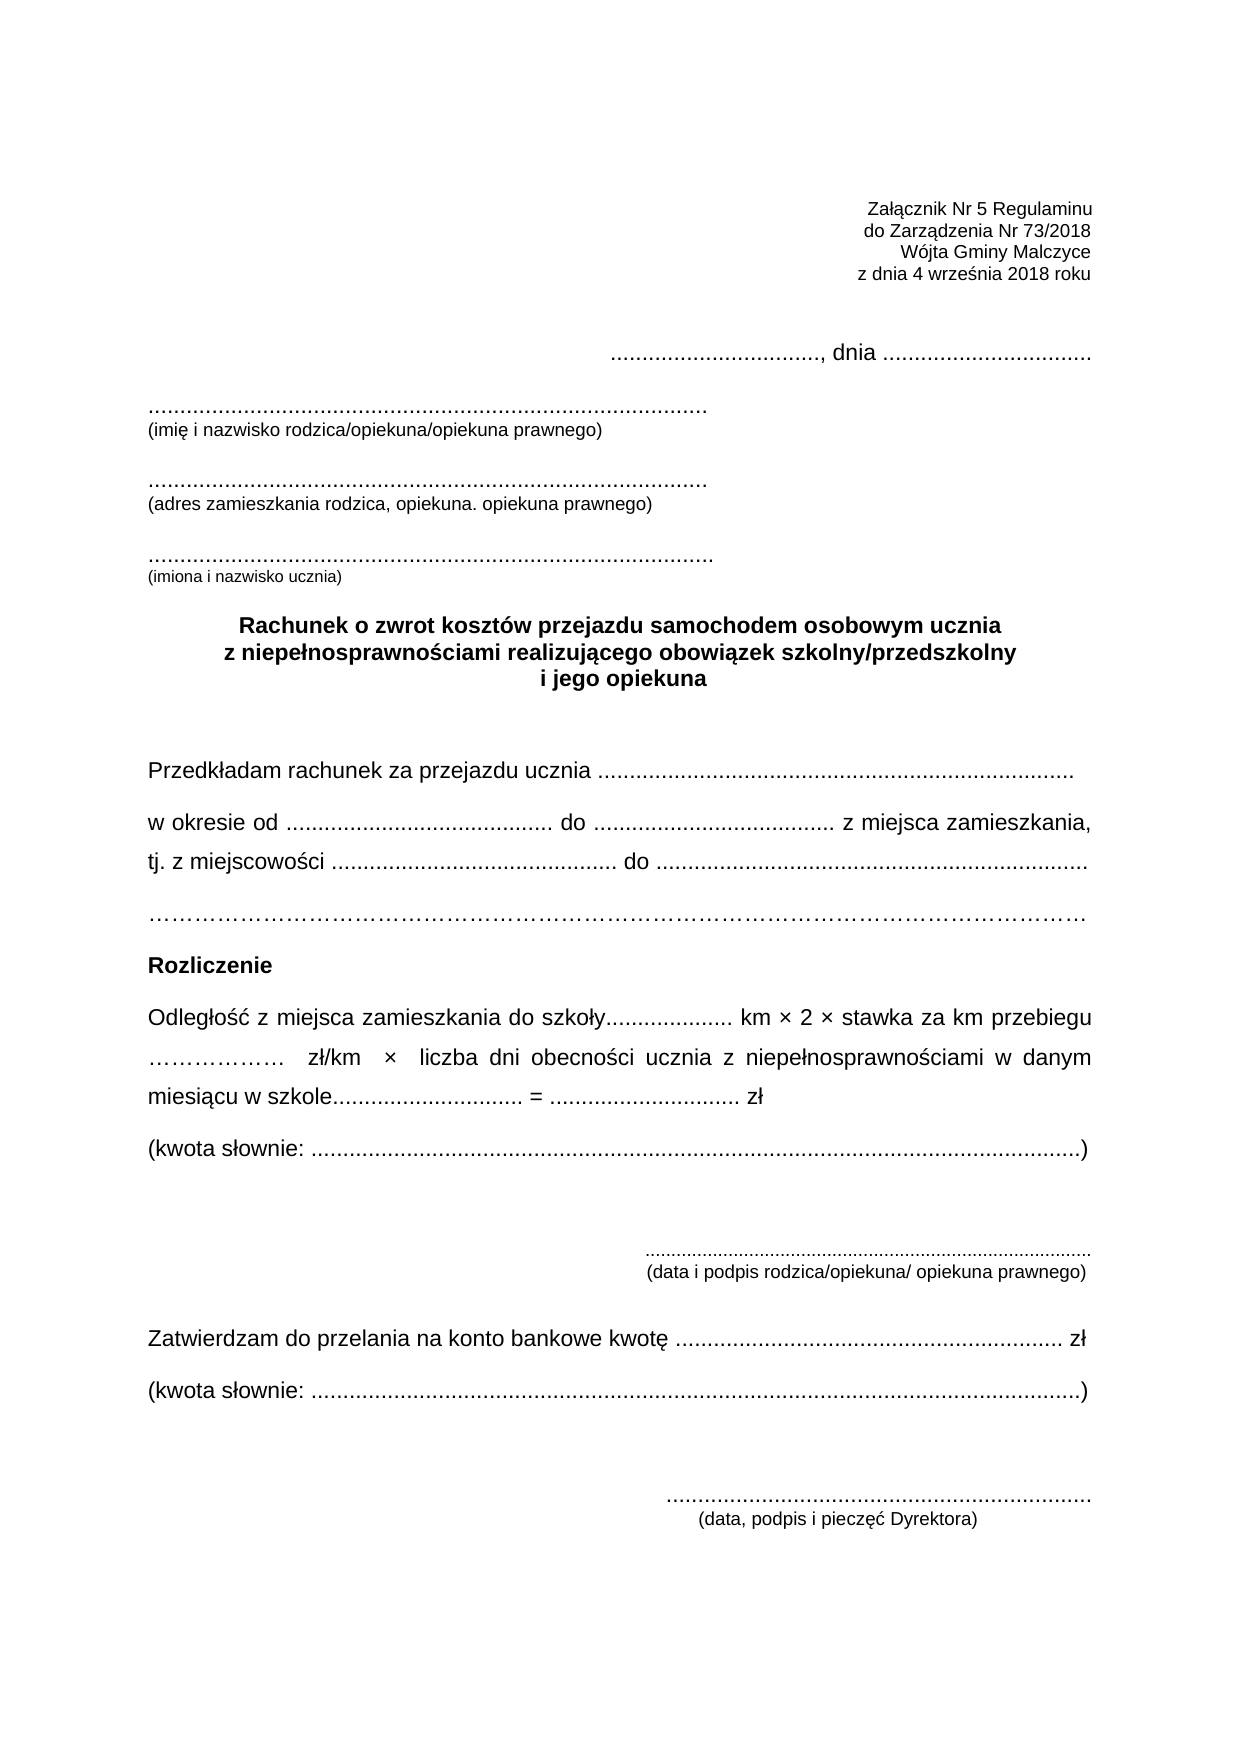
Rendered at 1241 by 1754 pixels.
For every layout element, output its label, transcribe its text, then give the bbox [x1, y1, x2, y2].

text ...................................................................................... [148, 1239, 1093, 1261]
text Załącznik Nr 5 Regulaminu [148, 198, 1093, 219]
text Odległość z miejsca zamieszkania do szkoły.................... km × 2 × stawka za km przebiegu ……………… zł/km × liczba dni obecności ucznia z niepełnosprawnościami w danym miesiącu w szkole.............................. = .............................. zł [148, 1004, 1093, 1109]
text w okresie od .......................................... do ...................................... z miejsca zamieszkania, tj. z miejscowości ............................................. do .................................................................... [148, 809, 1093, 874]
text Rozliczenie [148, 952, 1093, 978]
text Wójta Gminy Malczyce [148, 241, 1093, 263]
text (adres zamieszkania rodzica, opiekuna. opiekuna prawnego) [148, 493, 1093, 514]
text (kwota słownie: .........................................................................................................................) [148, 1377, 1093, 1403]
text Przedkładam rachunek za przejazdu ucznia ........................................................................... [148, 757, 1093, 783]
text (data i podpis rodzica/opiekuna/ opiekuna prawnego) [148, 1261, 1093, 1282]
text (imię i nazwisko rodzica/opiekuna/opiekuna prawnego) [148, 418, 1093, 440]
text ......................................................................................... [148, 541, 1093, 567]
text Zatwierdzam do przelania na konto bankowe kwotę ............................................................. zł [148, 1325, 1093, 1352]
text ................................., dnia ................................. [148, 339, 1093, 366]
text do Zarządzenia Nr 73/2018 [148, 219, 1093, 241]
text (imiona i nazwisko ucznia) [148, 567, 1093, 586]
text …………………………………………………………………………………………………………… [148, 900, 1093, 926]
text i jego opiekuna [148, 665, 1093, 691]
text z dnia 4 września 2018 roku [148, 263, 1093, 284]
text (kwota słownie: .........................................................................................................................) [148, 1135, 1093, 1161]
text ................................................................... [148, 1481, 1093, 1507]
text ........................................................................................ [148, 466, 1093, 493]
text (data, podpis i pieczęć Dyrektora) [148, 1507, 1093, 1529]
text Rachunek o zwrot kosztów przejazdu samochodem osobowym ucznia z niepełnosprawnościami realizującego obowiązek szkolny/przedszkolny [148, 612, 1093, 665]
text ........................................................................................ [148, 392, 1093, 418]
